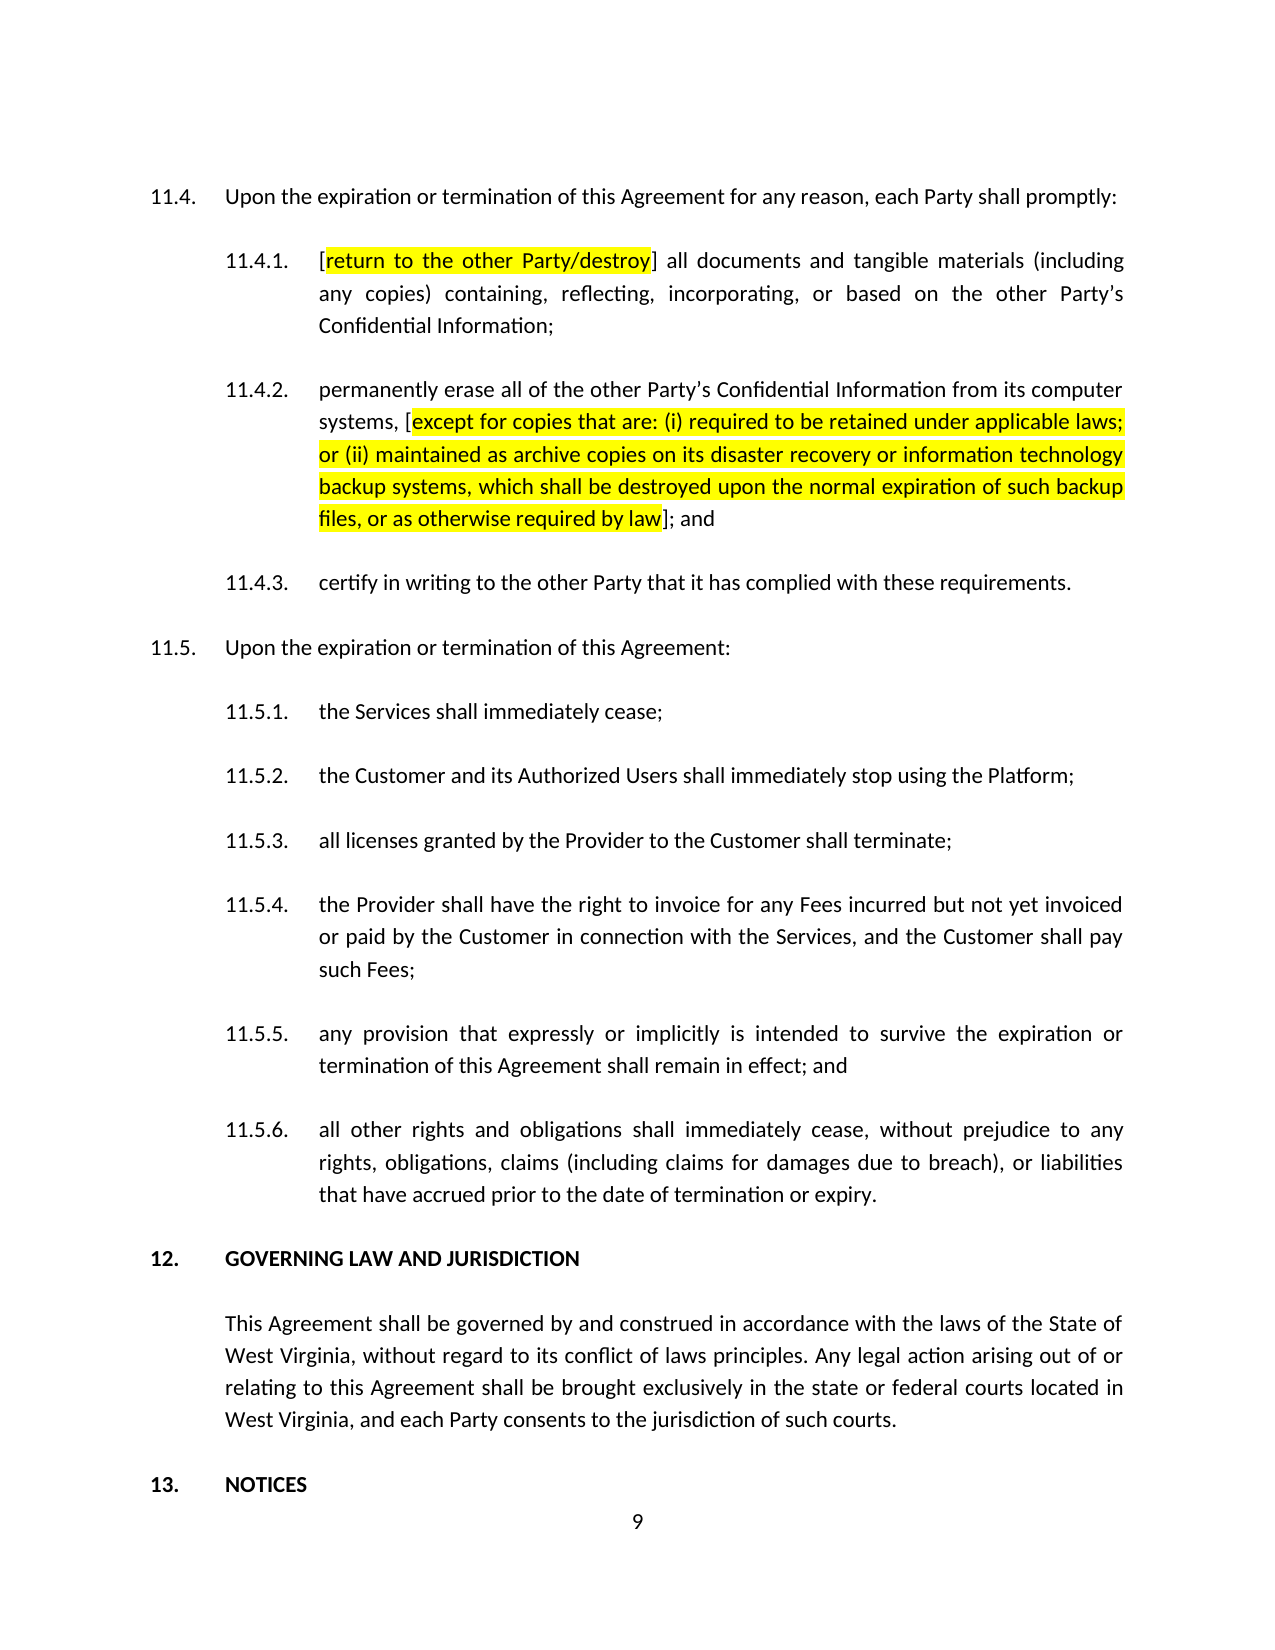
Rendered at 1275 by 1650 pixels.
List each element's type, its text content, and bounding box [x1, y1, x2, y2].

list NOTICES [150, 1470, 1125, 1498]
list GOVERNING LAW AND JURISDICTION [150, 1244, 1125, 1272]
list the Provider shall have the right to invoice for any Fees incurred but not yet invoiced or paid by the Customer in connection with the Services, and the Customer shall pay such Fees; [225, 890, 1125, 983]
list the Services shall immediately cease; [225, 697, 1125, 725]
list all other rights and obligations shall immediately cease, without prejudice to any rights, obligations, claims (including claims for damages due to breach), or liabilities that have accrued prior to the date of termination or expiry. [225, 1116, 1125, 1208]
list certify in writing to the other Party that it has complied with these requirements. [225, 568, 1125, 596]
list Upon the expiration or termination of this Agreement: [150, 633, 1125, 661]
list any provision that expressly or implicitly is intended to survive the expiration or termination of this Agreement shall remain in effect; and [225, 1019, 1125, 1079]
list all licenses granted by the Provider to the Customer shall terminate; [225, 826, 1125, 854]
list This Agreement shall be governed by and construed in accordance with the laws of the State of West Virginia, without regard to its conflict of laws principles. Any legal action arising out of or relating to this Agreement shall be brought exclusively in the state or federal courts located in West Virginia, and each Party consents to the jurisdiction of such courts. [225, 1309, 1125, 1433]
list [return to the other Party/destroy] all documents and tangible materials (including any copies) containing, reflecting, incorporating, or based on the other Party’s Confidential Information; [225, 247, 1125, 339]
list the Customer and its Authorized Users shall immediately stop using the Platform; [225, 762, 1125, 789]
list Upon the expiration or termination of this Agreement for any reason, each Party shall promptly: [150, 182, 1125, 210]
list permanently erase all of the other Party’s Confidential Information from its computer systems, [except for copies that are: (i) required to be retained under applicable laws; or (ii) maintained as archive copies on its disaster recovery or information technology backup systems, which shall be destroyed upon the normal expiration of such backup files, or as otherwise required by law]; and [225, 375, 1125, 532]
